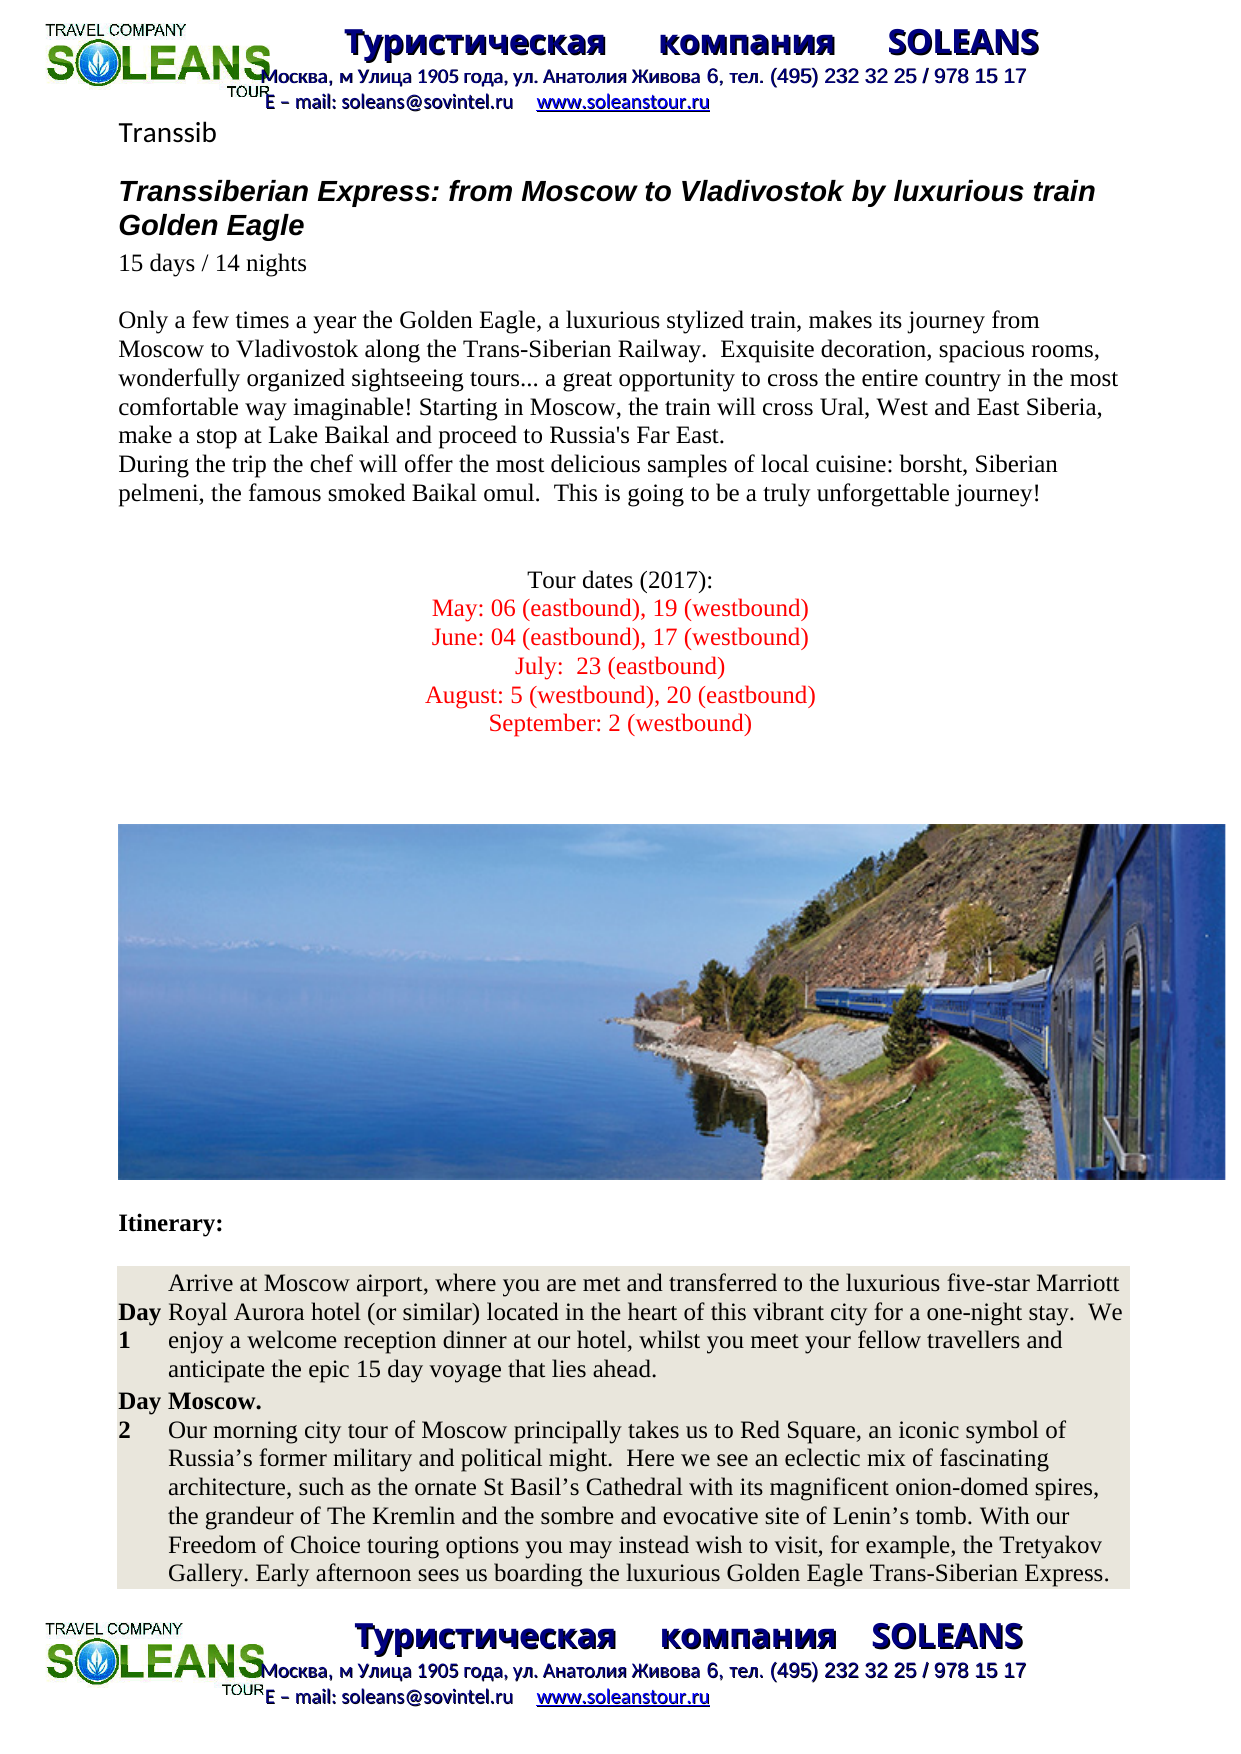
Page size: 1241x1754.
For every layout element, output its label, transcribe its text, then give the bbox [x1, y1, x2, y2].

text Itinerary: [118, 1208, 1122, 1237]
text Tour dates (2017): May: 06 (eastbound), 19 (westbound) June: 04 (eastbound), 17 (westbound) July: 23 (eastbound) August: 5 (westbound), 20 (eastbound) September: 2 (westbound) [118, 565, 1122, 737]
table_header Arrive at Moscow airport, where you are met and transferred to the luxurious five-star Marriott Royal Aurora hotel (or similar) located in the heart of this vibrant city for a one-night stay. We enjoy a welcome reception dinner at our hotel, whilst you meet your fellow travellers and anticipate the epic 15 day voyage that lies ahead. [166, 1266, 1130, 1384]
table_header Day 1 [117, 1266, 166, 1384]
subtitle Transsiberian Express: from Moscow to Vladivostok by luxurious train Golden Eagle [118, 174, 1122, 241]
picture [45, 23, 270, 97]
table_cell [166, 1384, 1130, 1589]
picture [45, 1622, 264, 1695]
subtitle Transsib [118, 114, 1122, 149]
text 15 days / 14 nights [118, 248, 1122, 276]
picture [118, 824, 1226, 1180]
text Only a few times a year the Golden Eagle, a luxurious stylized train, makes its journey from Moscow to Vladivostok along the Trans-Siberian Railway. Exquisite decoration, spacious rooms, wonderfully organized sightseeing tours... a great opportunity to cross the entire country in the most comfortable way imaginable! Starting in Moscow, the train will cross Ural, West and East Siberia, make a stop at Lake Baikal and proceed to Russia's Far East. During the trip the chef will offer the most delicious samples of local cuisine: borsht, Siberian pelmeni, the famous smoked Baikal omul. This is going to be a truly unforgettable journey! [118, 306, 1122, 536]
table_cell Day 2 [117, 1384, 166, 1589]
